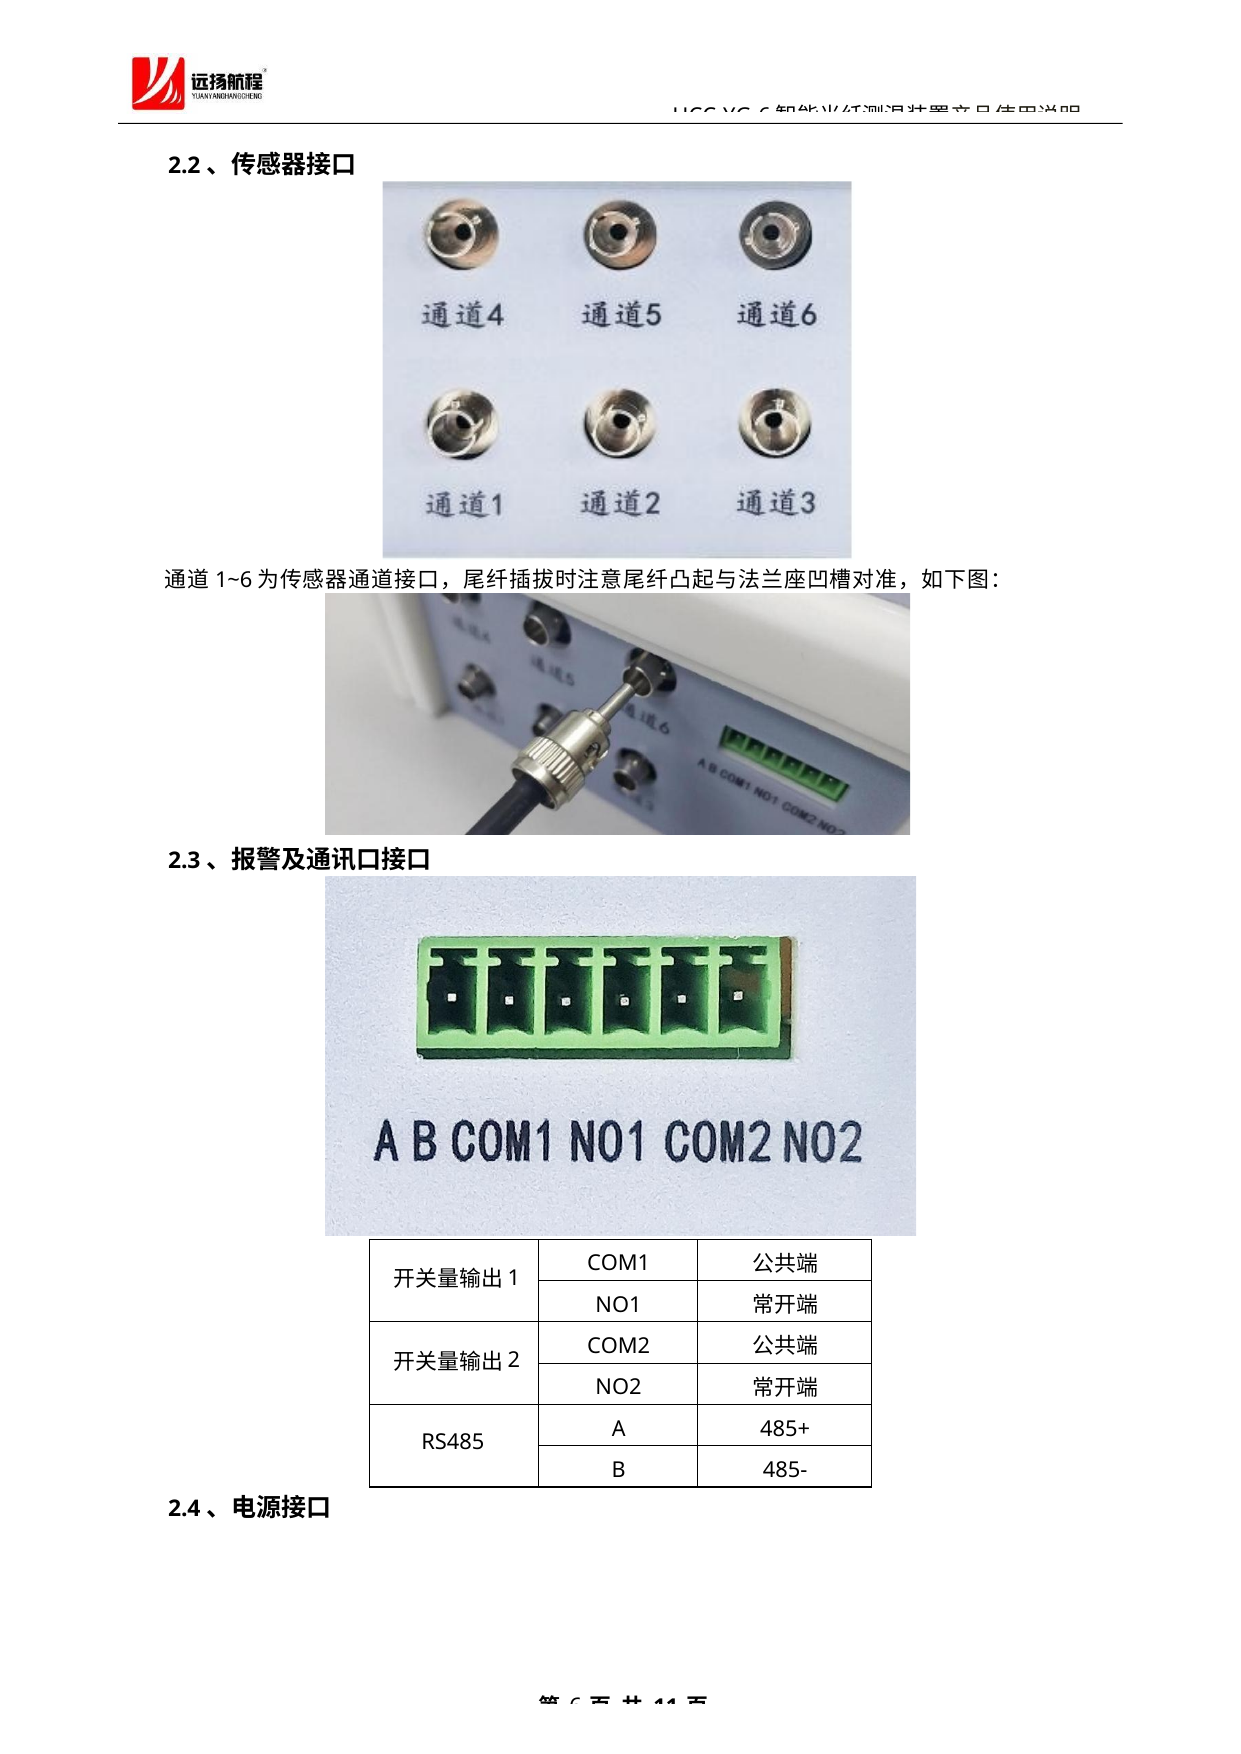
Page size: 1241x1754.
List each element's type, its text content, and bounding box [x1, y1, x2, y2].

table_cell NO1 [539, 1281, 697, 1321]
table_header 公共端 [698, 1240, 871, 1280]
subtitle 、报警及通讯口接口 [168, 840, 1144, 876]
picture [126, 53, 269, 114]
table_cell 开关量输出2 [370, 1322, 538, 1404]
table_cell 485+ [698, 1405, 871, 1445]
text 通道1~6为传感器通道接口，尾纤插拔时注意尾纤凸起与法兰座凹槽对准，如下图： [164, 562, 1144, 593]
table_header 开关量输出1 [370, 1240, 538, 1321]
table_cell NO2 [539, 1364, 697, 1404]
table_cell 常开端 [698, 1364, 871, 1404]
picture [382, 181, 855, 560]
table_cell COM2 [539, 1322, 697, 1362]
picture [325, 876, 917, 1236]
table_cell 常开端 [698, 1281, 871, 1321]
table_cell 公共端 [698, 1322, 871, 1362]
table_cell 485- [698, 1446, 871, 1486]
table_cell RS485 [370, 1405, 538, 1486]
table_cell A [539, 1405, 697, 1445]
table_header COM1 [539, 1240, 697, 1280]
subtitle 、电源接口 [168, 1487, 1144, 1524]
subtitle 、传感器接口 [168, 145, 1144, 181]
table_cell B [539, 1446, 697, 1486]
picture [325, 593, 911, 835]
